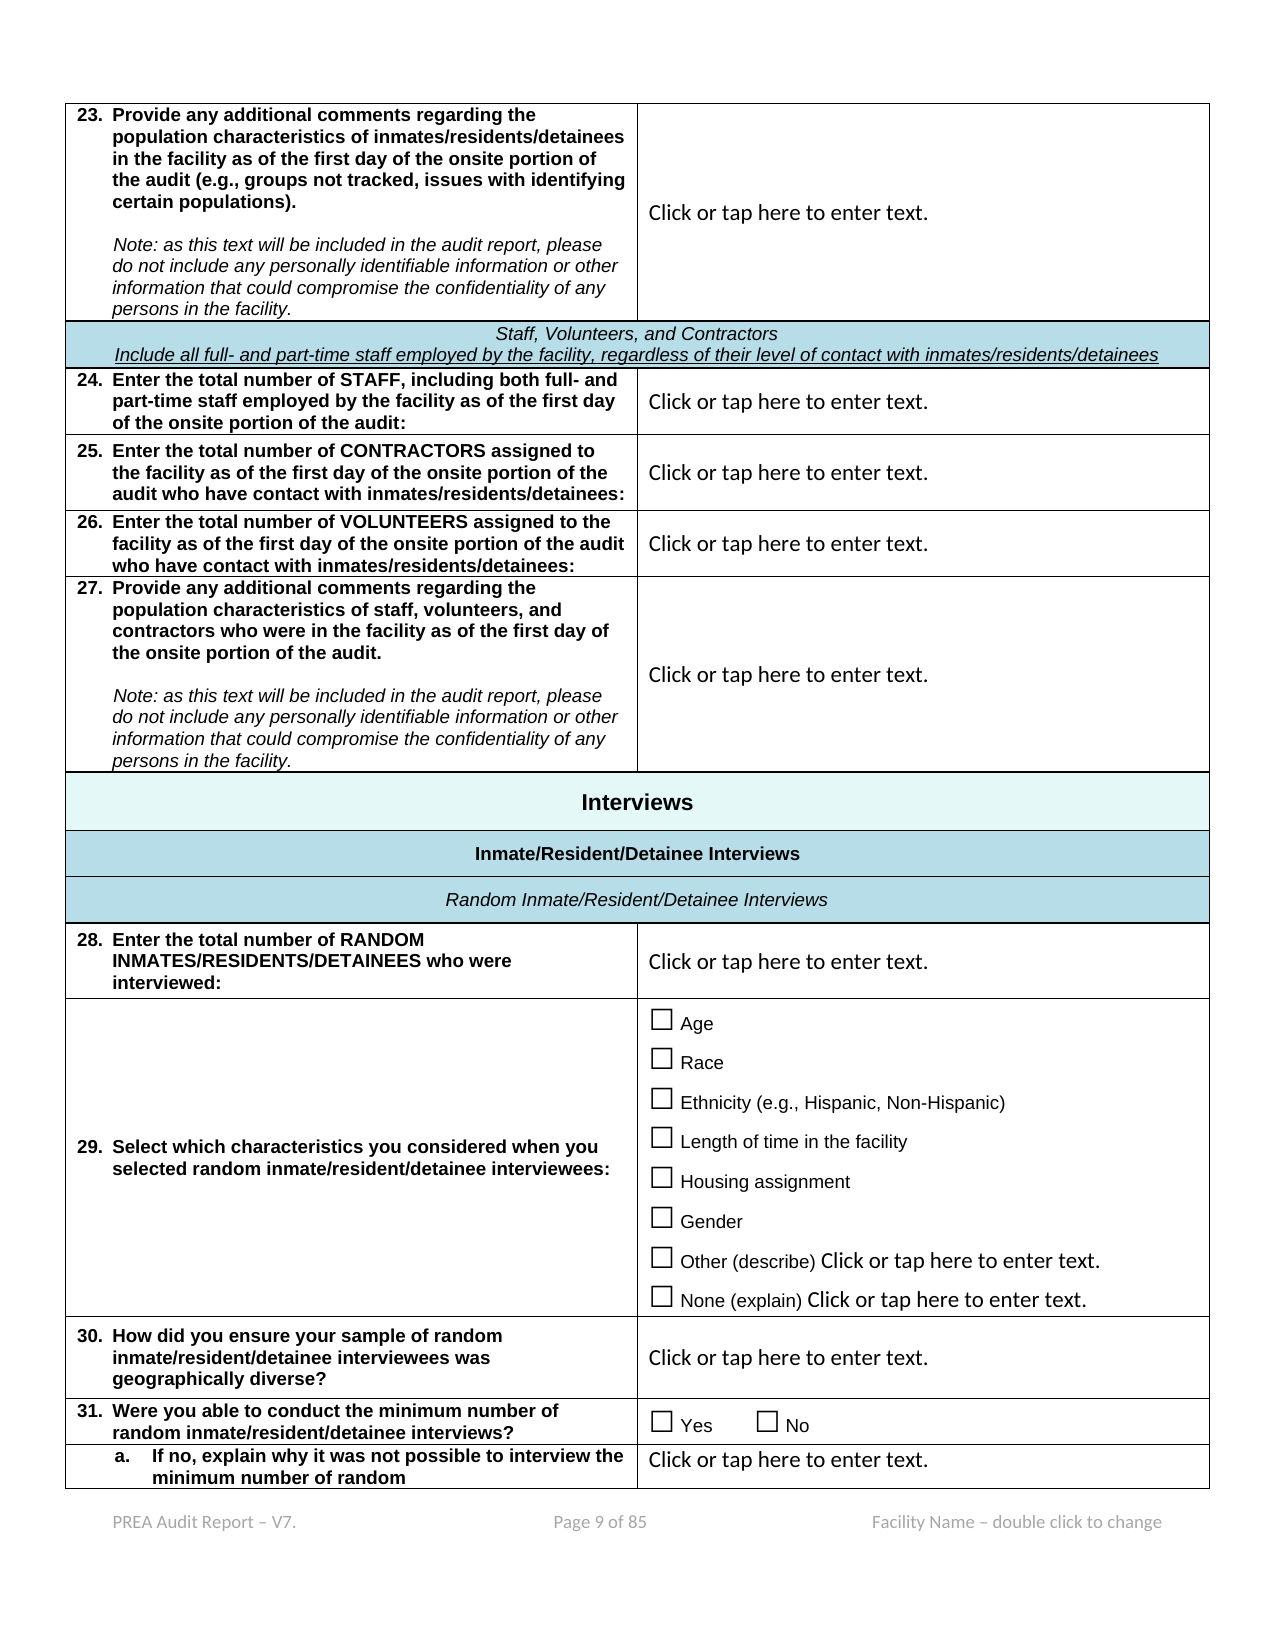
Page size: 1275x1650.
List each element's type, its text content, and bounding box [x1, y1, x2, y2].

table_cell [638, 1317, 1209, 1398]
table_cell 27. Provide any additional comments regarding the population characteristics of staff, volunteers, and contractors who were in the facility as of the first day of the onsite portion of the audit. Note: as this text will be included in the audit report, please do not include any personally identifiable information or other information that could compromise the confidentiality of any persons in the facility. [66, 577, 637, 771]
table_cell [638, 104, 1209, 320]
table_cell 30. How did you ensure your sample of random inmate/resident/detainee interviewees was geographically diverse? [66, 1317, 637, 1398]
table_cell 31. Were you able to conduct the minimum number of random inmate/resident/detainee interviews? [66, 1399, 637, 1444]
table_cell 26. Enter the total number of VOLUNTEERS assigned to the facility as of the first day of the onsite portion of the audit who have contact with inmates/residents/detainees: [66, 511, 637, 576]
table_cell Inmate/Resident/Detainee Interviews [66, 831, 1209, 876]
table_header [638, 369, 1209, 433]
table_header Interviews [66, 773, 1209, 830]
table_cell 25. Enter the total number of CONTRACTORS assigned to the facility as of the first day of the onsite portion of the audit who have contact with inmates/residents/detainees: [66, 435, 637, 510]
table_cell [638, 1445, 1209, 1488]
table_header 28. Enter the total number of RANDOM INMATES/RESIDENTS/DETAINEES who were interviewed: [66, 924, 637, 998]
table_cell [638, 511, 1209, 576]
table_cell Random Inmate/Resident/Detainee Interviews [66, 877, 1209, 922]
table_cell [638, 435, 1209, 510]
table_header Staff, Volunteers, and Contractors Include all full- and part-time staff employed by the facility, regardless of their level of contact with inmates/residents/detainees [66, 322, 1209, 367]
table_header [638, 924, 1209, 998]
table_cell 23. Provide any additional comments regarding the population characteristics of inmates/residents/detainees in the facility as of the first day of the onsite portion of the audit (e.g., groups not tracked, issues with identifying certain populations). Note: as this text will be included in the audit report, please do not include any personally identifiable information or other information that could compromise the confidentiality of any persons in the facility. [66, 104, 637, 320]
table_cell Age Race Ethnicity (e.g., Hispanic, Non-Hispanic) Length of time in the facility Housing assignment Gender Other (describe) None (explain) [638, 999, 1209, 1316]
table_header 24. Enter the total number of STAFF, including both full- and part-time staff employed by the facility as of the first day of the onsite portion of the audit: [66, 369, 637, 433]
table_cell Yes No [638, 1399, 1209, 1444]
table_cell 29. Select which characteristics you considered when you selected random inmate/resident/detainee interviewees: [66, 999, 637, 1316]
table_cell [638, 577, 1209, 771]
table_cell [66, 1445, 637, 1488]
